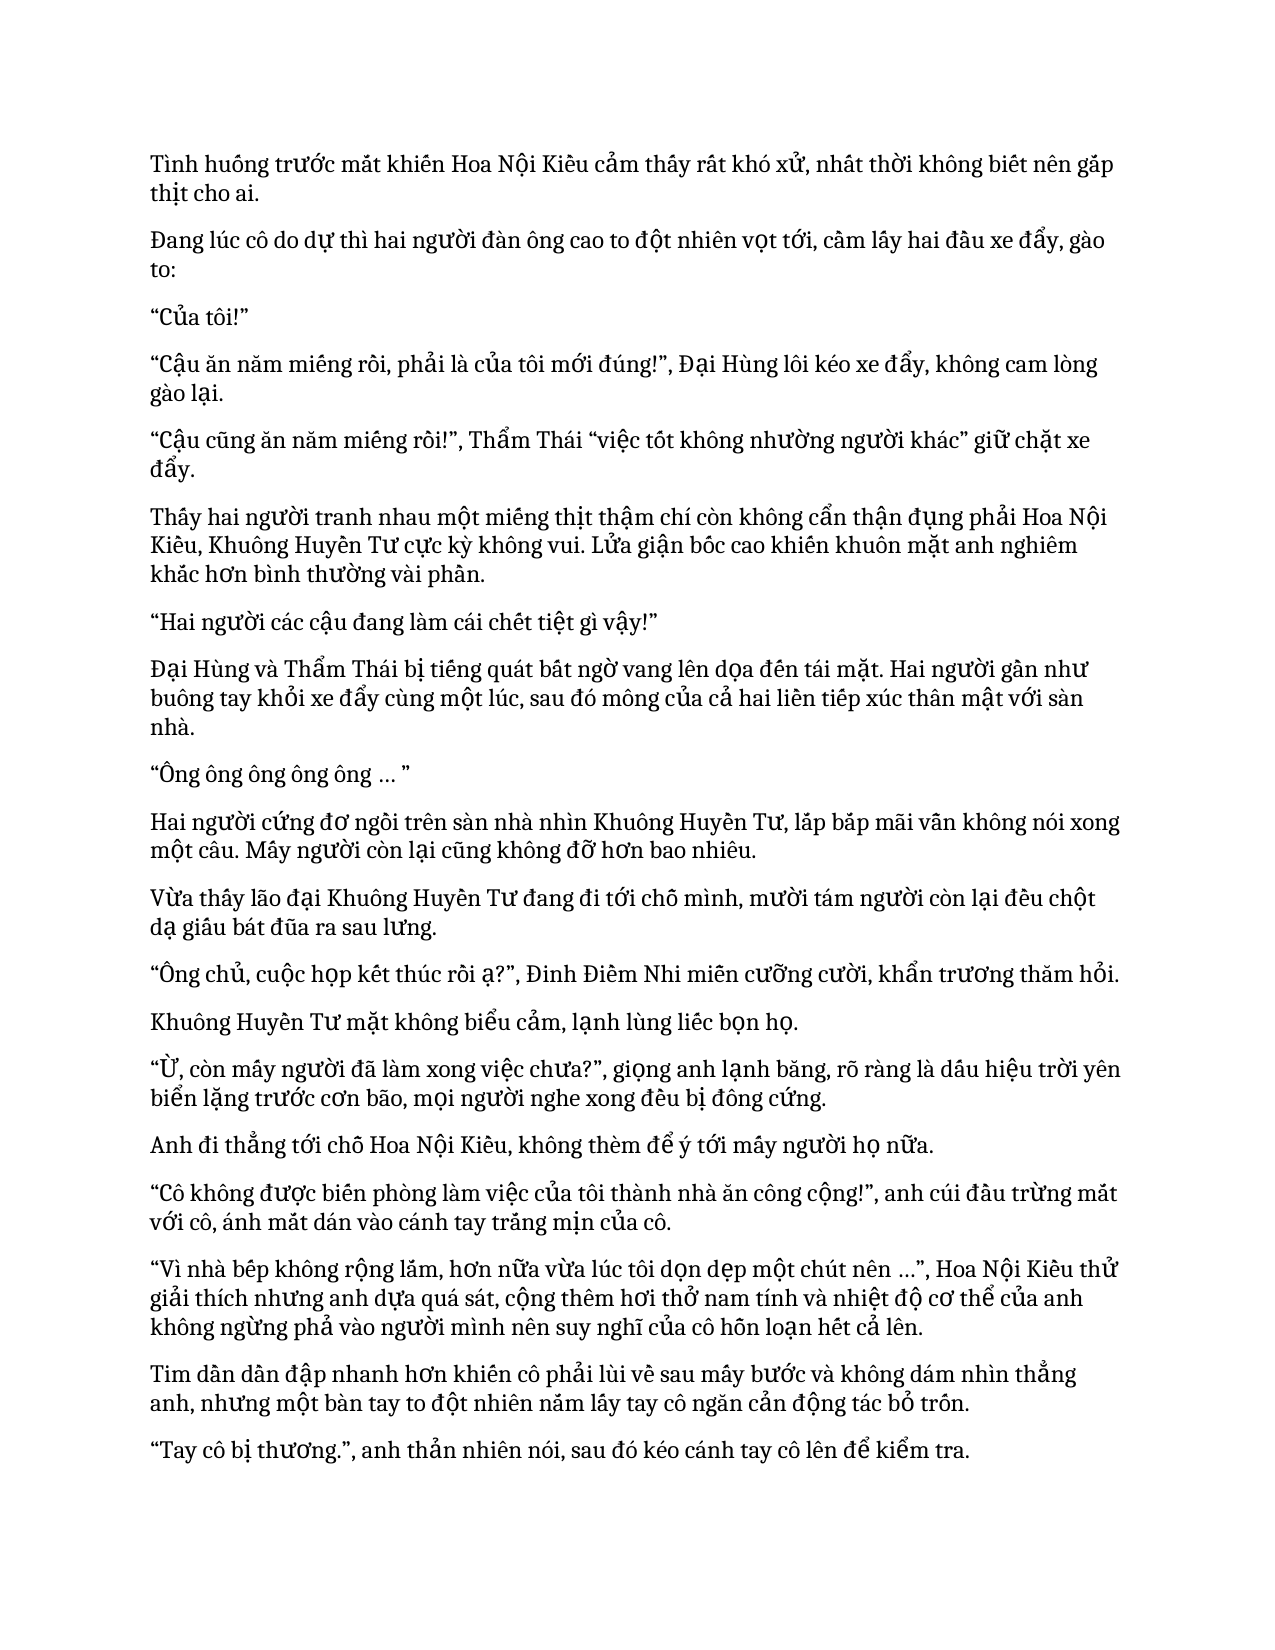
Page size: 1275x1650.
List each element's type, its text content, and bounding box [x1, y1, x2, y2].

text “Tay cô bị thương.”, anh thản nhiên nói, sau đó kéo cánh tay cô lên để kiểm tra. [150, 1436, 1125, 1465]
text Thấy hai người tranh nhau một miếng thịt thậm chí còn không cẩn thận đụng phải Hoa Nội Kiều, Khuông Huyền Tư cực kỳ không vui. Lửa giận bốc cao khiến khuôn mặt anh nghiêm khắc hơn bình thường vài phần. [150, 502, 1125, 589]
text “Của tôi!” [150, 302, 1125, 331]
text “Ông chủ, cuộc họp kết thúc rồi ạ?”, Đinh Điềm Nhi miễn cưỡng cười, khẩn trương thăm hỏi. [150, 960, 1125, 989]
text Đại Hùng và Thẩm Thái bị tiếng quát bất ngờ vang lên dọa đến tái mặt. Hai người gần như buông tay khỏi xe đẩy cùng một lúc, sau đó mông của cả hai liền tiếp xúc thân mật với sàn nhà. [150, 655, 1125, 741]
text Anh đi thẳng tới chỗ Hoa Nội Kiều, không thèm để ý tới mấy người họ nữa. [150, 1131, 1125, 1160]
text “Ừ, còn mấy người đã làm xong việc chưa?”, giọng anh lạnh băng, rõ ràng là dấu hiệu trời yên biển lặng trước cơn bão, mọi người nghe xong đều bị đông cứng. [150, 1055, 1125, 1112]
text “Cậu ăn năm miếng rồi, phải là của tôi mới đúng!”, Đại Hùng lôi kéo xe đẩy, không cam lòng gào lại. [150, 350, 1125, 407]
text “Cô không được biến phòng làm việc của tôi thành nhà ăn công cộng!”, anh cúi đầu trừng mắt với cô, ánh mắt dán vào cánh tay trắng mịn của cô. [150, 1179, 1125, 1236]
text Khuông Huyền Tư mặt không biểu cảm, lạnh lùng liếc bọn họ. [150, 1007, 1125, 1036]
text “Ông ông ông ông ông … ” [150, 760, 1125, 789]
text “Cậu cũng ăn năm miếng rồi!”, Thẩm Thái “việc tốt không nhường người khác” giữ chặt xe đẩy. [150, 426, 1125, 484]
text “Hai người các cậu đang làm cái chết tiệt gì vậy!” [150, 607, 1125, 636]
text Đang lúc cô do dự thì hai người đàn ông cao to đột nhiên vọt tới, cầm lấy hai đầu xe đẩy, gào to: [150, 226, 1125, 284]
text Tình huống trước mắt khiến Hoa Nội Kiều cảm thấy rất khó xử, nhất thời không biết nên gắp thịt cho ai. [150, 150, 1125, 207]
text “Vì nhà bếp không rộng lắm, hơn nữa vừa lúc tôi dọn dẹp một chút nên …”, Hoa Nội Kiều thử giải thích nhưng anh dựa quá sát, cộng thêm hơi thở nam tính và nhiệt độ cơ thể của anh không ngừng phả vào người mình nên suy nghĩ của cô hỗn loạn hết cả lên. [150, 1255, 1125, 1341]
text Hai người cứng đơ ngồi trên sàn nhà nhìn Khuông Huyền Tư, lắp bắp mãi vẫn không nói xong một câu. Mấy người còn lại cũng không đỡ hơn bao nhiêu. [150, 807, 1125, 865]
text Tim dần dần đập nhanh hơn khiến cô phải lùi về sau mấy bước và không dám nhìn thẳng anh, nhưng một bàn tay to đột nhiên nắm lấy tay cô ngăn cản động tác bỏ trốn. [150, 1360, 1125, 1417]
text Vừa thấy lão đại Khuông Huyền Tư đang đi tới chỗ mình, mười tám người còn lại đều chột dạ giấu bát đũa ra sau lưng. [150, 884, 1125, 941]
